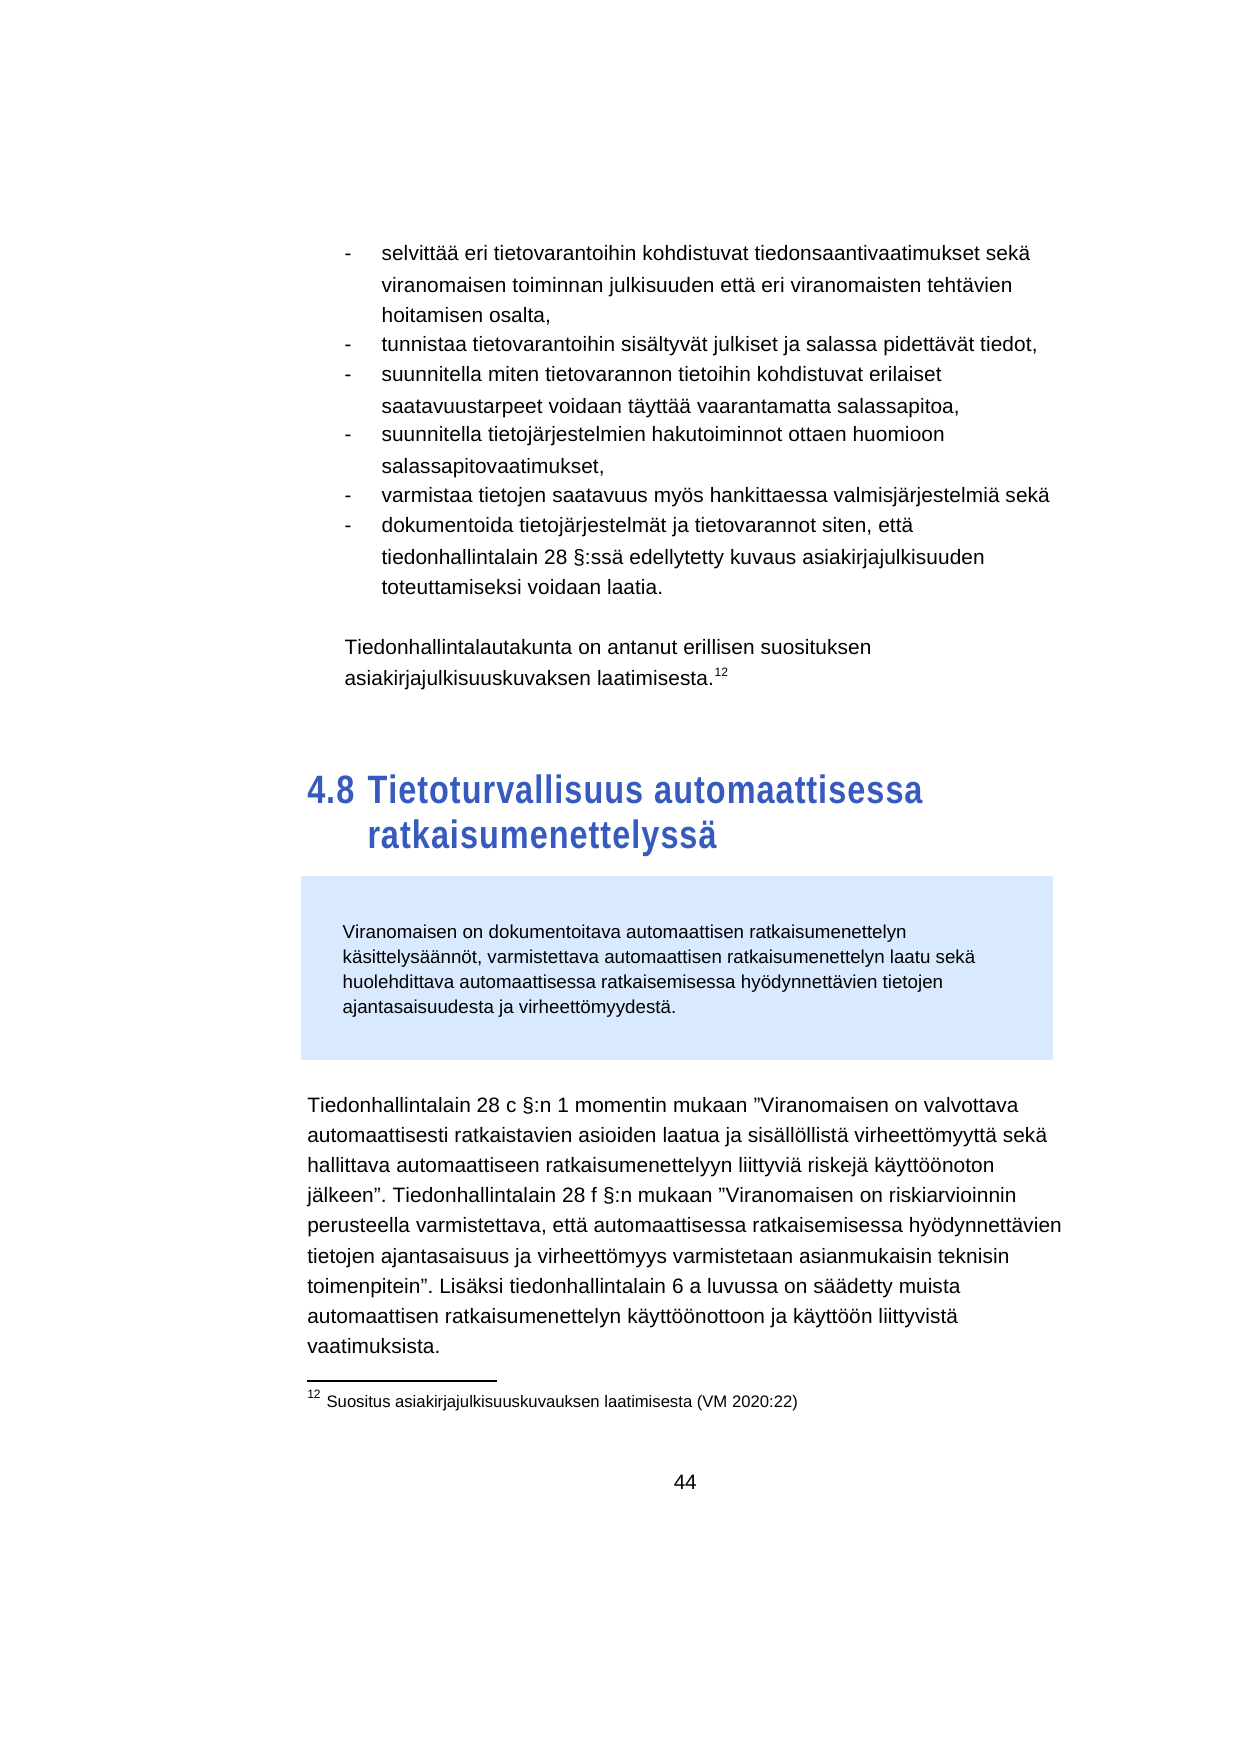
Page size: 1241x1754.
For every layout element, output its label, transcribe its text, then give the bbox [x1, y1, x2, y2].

list varmistaa tietojen saatavuus myös hankittaessa valmisjärjestelmiä sekä [344, 478, 1063, 508]
list suunnitella miten tietovarannon tietoihin kohdistuvat erilaiset saatavuustarpeet voidaan täyttää vaarantamatta salassapitoa, [344, 357, 1063, 417]
text Viranomaisen on dokumentoitava automaattisen ratkaisumenettelyn käsittelysäännöt, varmistettava automaattisen ratkaisumenettelyn laatu sekä huolehdittava automaattisessa ratkaisemisessa hyödynnettävien tietojen ajantasaisuudesta ja virheettömyydestä. [301, 876, 1053, 1060]
list suunnitella tietojärjestelmien hakutoiminnot ottaen huomioon salassapitovaatimukset, [344, 417, 1063, 478]
text Tiedonhallintalautakunta on antanut erillisen suosituksen asiakirjajulkisuuskuvaksen laatimisesta. [344, 629, 1063, 689]
list tunnistaa tietovarantoihin sisältyvät julkiset ja salassa pidettävät tiedot, [344, 327, 1063, 357]
text Tiedonhallintalain 28 c §:n 1 momentin mukaan ”Viranomaisen on valvottava automaattisesti ratkaistavien asioiden laatua ja sisällöllistä virheettömyyttä sekä hallittava automaattiseen ratkaisumenettelyyn liittyviä riskejä käyttöönoton jälkeen”. Tiedonhallintalain 28 f §:n mukaan ”Viranomaisen on riskiarvioinnin perusteella varmistettava, että automaattisessa ratkaisemisessa hyödynnettävien tietojen ajantasaisuus ja virheettömyys varmistetaan asianmukaisin teknisin toimenpitein”. Lisäksi tiedonhallintalain 6 a luvussa on säädetty muista automaattisen ratkaisumenettelyn käyttöönottoon ja käyttöön liittyvistä vaatimuksista. [307, 1086, 1063, 1358]
subtitle Tietoturvallisuus automaattisessa ratkaisumenettelyssä [307, 766, 1063, 857]
list dokumentoida tietojärjestelmät ja tietovarannot siten, että tiedonhallintalain 28 §:ssä edellytetty kuvaus asiakirjajulkisuuden toteuttamiseksi voidaan laatia. [344, 508, 1063, 599]
list selvittää eri tietovarantoihin kohdistuvat tiedonsaantivaatimukset sekä viranomaisen toiminnan julkisuuden että eri viranomaisten tehtävien hoitamisen osalta, [344, 236, 1063, 327]
